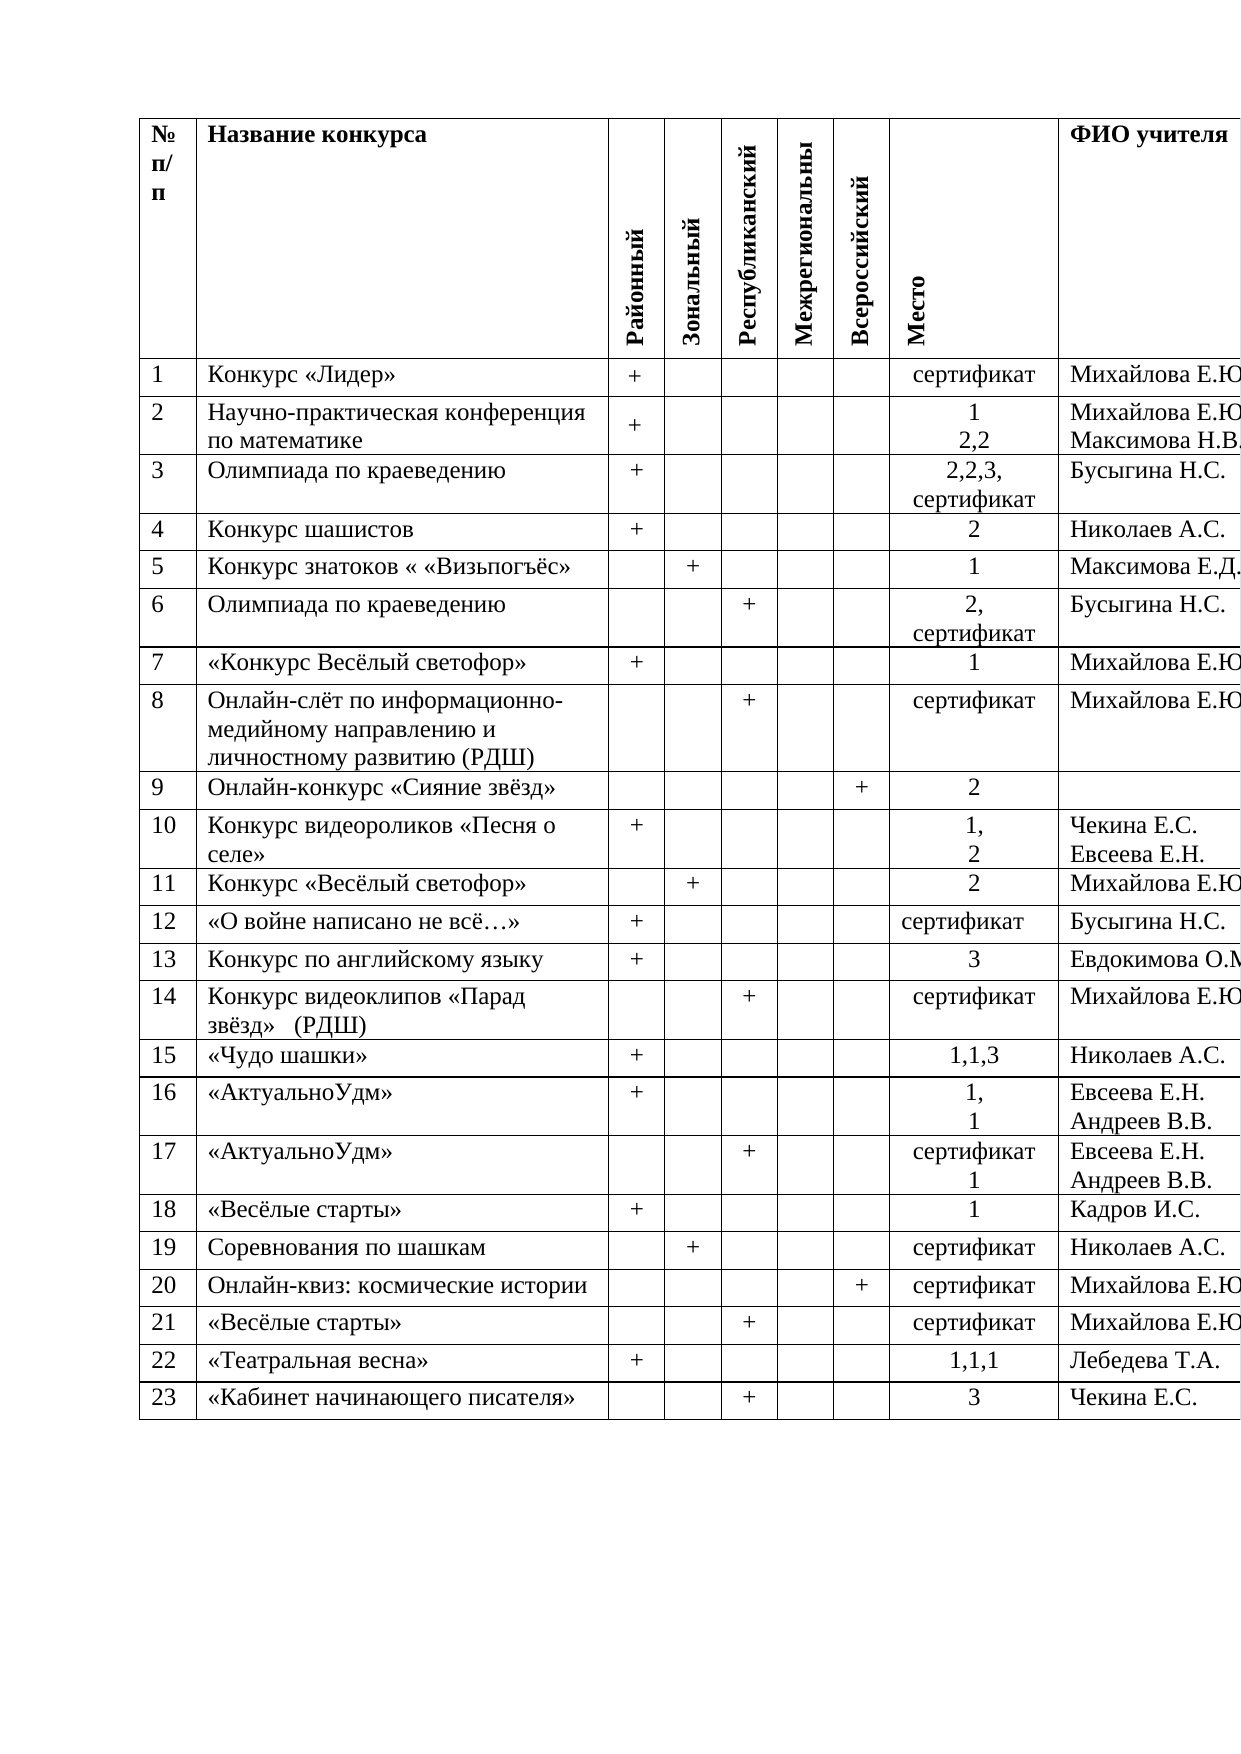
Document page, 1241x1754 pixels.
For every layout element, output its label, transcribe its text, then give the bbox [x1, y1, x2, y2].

table_cell [665, 906, 721, 943]
table_cell Бусыгина Н.С. [1059, 906, 1240, 943]
table_cell + [722, 1383, 777, 1419]
table_cell + [665, 551, 721, 588]
table_cell [778, 1270, 833, 1306]
table_cell + [722, 685, 777, 771]
table_cell [778, 1307, 833, 1344]
table_cell «Весёлые старты» [197, 1195, 608, 1231]
table_cell [778, 906, 833, 943]
table_cell «Кабинет начинающего писателя» [197, 1383, 608, 1419]
table_header Районный [609, 119, 664, 358]
table_cell Михайлова Е.Ю. [1059, 648, 1240, 684]
table_cell Михайлова Е.Ю. [1059, 981, 1240, 1039]
table_cell [834, 1078, 889, 1135]
table_cell [834, 359, 889, 396]
table_cell Михайлова Е.Ю. [1059, 869, 1240, 905]
table_cell «Чудо шашки» [197, 1040, 608, 1076]
table_cell [834, 589, 889, 646]
table_cell 1,1,3 [890, 1040, 1058, 1076]
table_header Название конкурса [197, 119, 608, 358]
table_cell Конкурс «Весёлый светофор» [197, 869, 608, 905]
table_cell 9 [140, 772, 196, 809]
table_cell [834, 906, 889, 943]
table_cell [665, 397, 721, 454]
table_cell [609, 869, 664, 905]
table_cell [834, 397, 889, 454]
table_cell [665, 514, 721, 550]
table_cell [778, 1195, 833, 1231]
table_cell [609, 1136, 664, 1193]
table_cell [778, 455, 833, 513]
table_header Межрегиональный [778, 119, 833, 358]
table_cell [834, 551, 889, 588]
table_cell 1, 1 [890, 1078, 1058, 1135]
table_cell [665, 772, 721, 809]
table_cell Соревнования по шашкам [197, 1232, 608, 1269]
table_cell 19 [140, 1232, 196, 1269]
table_cell [665, 685, 721, 771]
table_cell [722, 397, 777, 454]
table_cell 2 [140, 397, 196, 454]
table_cell + [722, 1307, 777, 1344]
table_cell [834, 944, 889, 980]
table_cell [778, 359, 833, 396]
table_cell [609, 551, 664, 588]
table_header Всероссийский [834, 119, 889, 358]
table_cell [665, 455, 721, 513]
table_cell + [722, 589, 777, 646]
table_cell [722, 772, 777, 809]
table_cell [722, 869, 777, 905]
table_cell [665, 648, 721, 684]
table_cell Бусыгина Н.С. [1059, 589, 1240, 646]
table_cell Максимова Е.Д. [1059, 551, 1240, 588]
table_cell «Весёлые старты» [197, 1307, 608, 1344]
table_cell Конкурс по английскому языку [197, 944, 608, 980]
table_cell [834, 810, 889, 867]
table_cell [609, 1232, 664, 1269]
table_cell [834, 1383, 889, 1419]
table_cell сертификат [890, 359, 1058, 396]
table_cell 3 [140, 455, 196, 513]
table_cell Николаев А.С. [1059, 1232, 1240, 1269]
table_cell сертификат [890, 906, 1058, 943]
table_cell Евдокимова О.М [1059, 944, 1240, 980]
table_cell 23 [140, 1383, 196, 1419]
table_cell [609, 1383, 664, 1419]
table_header № п/п [140, 119, 196, 358]
table_cell + [834, 772, 889, 809]
table_cell [722, 1078, 777, 1135]
table_cell Олимпиада по краеведению [197, 455, 608, 513]
table_cell + [609, 906, 664, 943]
table_cell 22 [140, 1345, 196, 1381]
table_cell Онлайн-слёт по информационно-медийному направлению и личностному развитию (РДШ) [197, 685, 608, 771]
table_cell [778, 648, 833, 684]
table_cell [665, 1383, 721, 1419]
table_cell [834, 1195, 889, 1231]
table_cell Олимпиада по краеведению [197, 589, 608, 646]
table_cell [665, 810, 721, 867]
table_cell Николаев А.С. [1059, 1040, 1240, 1076]
table_cell «Конкурс Весёлый светофор» [197, 648, 608, 684]
table_cell [665, 1195, 721, 1231]
table_cell [609, 1307, 664, 1344]
table_cell 1 [890, 648, 1058, 684]
table_cell 2,2,3, сертификат [890, 455, 1058, 513]
table_cell [834, 455, 889, 513]
table_cell 5 [140, 551, 196, 588]
table_cell [778, 1383, 833, 1419]
table_cell 1 [140, 359, 196, 396]
table_cell [722, 1040, 777, 1076]
table_cell 12 [140, 906, 196, 943]
table_cell [834, 1040, 889, 1076]
table_cell [665, 359, 721, 396]
table_cell сертификат 1 [890, 1136, 1058, 1193]
table_cell [778, 685, 833, 771]
table_cell [665, 1040, 721, 1076]
table_cell Евсеева Е.Н. Андреев В.В. [1059, 1136, 1240, 1193]
table_cell Бусыгина Н.С. [1059, 455, 1240, 513]
table_cell [609, 981, 664, 1039]
table_cell [722, 648, 777, 684]
table_cell [722, 1270, 777, 1306]
table_cell [722, 551, 777, 588]
table_cell [609, 772, 664, 809]
table_cell Чекина Е.С. Евсеева Е.Н. [1059, 810, 1240, 867]
table_cell [665, 1345, 721, 1381]
table_cell + [834, 1270, 889, 1306]
table_header Республиканский [722, 119, 777, 358]
table_cell 8 [140, 685, 196, 771]
table_cell [665, 1136, 721, 1193]
table_cell Николаев А.С. [1059, 514, 1240, 550]
table_cell 2 [890, 514, 1058, 550]
table_cell Михайлова Е.Ю. [1059, 685, 1240, 771]
table_cell Лебедева Т.А. [1059, 1345, 1240, 1381]
table_cell 17 [140, 1136, 196, 1193]
table_cell [609, 1270, 664, 1306]
table_cell Конкурс шашистов [197, 514, 608, 550]
table_header Место [890, 119, 1058, 358]
table_cell [722, 1195, 777, 1231]
table_cell [834, 514, 889, 550]
table_cell Онлайн-конкурс «Сияние звёзд» [197, 772, 608, 809]
table_cell [665, 589, 721, 646]
table_cell [778, 981, 833, 1039]
table_cell [722, 359, 777, 396]
table_cell [778, 551, 833, 588]
table_cell Конкурс знатоков « «Визьпогъёс» [197, 551, 608, 588]
table_cell [778, 1345, 833, 1381]
table_cell «АктуальноУдм» [197, 1136, 608, 1193]
table_cell [722, 514, 777, 550]
table_header Зональный [665, 119, 721, 358]
table_cell [722, 455, 777, 513]
table_cell [722, 1232, 777, 1269]
table_cell 16 [140, 1078, 196, 1135]
table_cell «АктуальноУдм» [197, 1078, 608, 1135]
table_cell 21 [140, 1307, 196, 1344]
table_cell 7 [140, 648, 196, 684]
table_cell 11 [140, 869, 196, 905]
table_cell Михайлова Е.Ю. [1059, 1270, 1240, 1306]
table_cell 18 [140, 1195, 196, 1231]
table_header ФИО учителя [1059, 119, 1240, 358]
table_cell [722, 944, 777, 980]
table_cell + [609, 648, 664, 684]
table_cell [834, 1307, 889, 1344]
table_cell [834, 1345, 889, 1381]
table_cell 2 [890, 869, 1058, 905]
table_cell [778, 944, 833, 980]
table_cell [778, 869, 833, 905]
table_cell «Театральная весна» [197, 1345, 608, 1381]
table_cell + [609, 1345, 664, 1381]
table_cell [778, 1136, 833, 1193]
table_cell [834, 1232, 889, 1269]
table_cell [778, 1232, 833, 1269]
table_cell [778, 397, 833, 454]
table_cell + [609, 1078, 664, 1135]
table_cell 1 [890, 551, 1058, 588]
table_cell [722, 810, 777, 867]
table_cell Михайлова Е.Ю. [1059, 359, 1240, 396]
table_cell [665, 944, 721, 980]
table_cell + [609, 455, 664, 513]
table_cell 1 [890, 1195, 1058, 1231]
table_cell 13 [140, 944, 196, 980]
table_cell 1, 2 [890, 810, 1058, 867]
table_cell Конкурс видеоклипов «Парад звёзд» (РДШ) [197, 981, 608, 1039]
table_cell 3 [890, 944, 1058, 980]
table_cell [778, 810, 833, 867]
table_cell сертификат [890, 981, 1058, 1039]
table_cell + [722, 981, 777, 1039]
table_cell [609, 589, 664, 646]
table_cell сертификат [890, 1232, 1058, 1269]
table_cell Михайлова Е.Ю. [1059, 1307, 1240, 1344]
table_cell 10 [140, 810, 196, 867]
table_cell [834, 869, 889, 905]
table_cell Михайлова Е.Ю. Максимова Н.В. [1059, 397, 1240, 454]
table_cell [834, 1136, 889, 1193]
table_cell + [609, 810, 664, 867]
table_cell сертификат [890, 1307, 1058, 1344]
table_cell [778, 772, 833, 809]
table_cell [722, 906, 777, 943]
table_cell [665, 1307, 721, 1344]
table_cell 15 [140, 1040, 196, 1076]
table_cell [778, 589, 833, 646]
table_cell [778, 1078, 833, 1135]
table_cell Конкурс видеороликов «Песня о селе» [197, 810, 608, 867]
table_cell 6 [140, 589, 196, 646]
table_cell 20 [140, 1270, 196, 1306]
table_cell + [722, 1136, 777, 1193]
table_cell [778, 1040, 833, 1076]
table_cell 14 [140, 981, 196, 1039]
table_cell сертификат [890, 685, 1058, 771]
table_cell + [609, 1195, 664, 1231]
table_cell [834, 685, 889, 771]
table_cell 1,1,1 [890, 1345, 1058, 1381]
table_cell [665, 1078, 721, 1135]
table_cell [665, 981, 721, 1039]
table_cell [778, 514, 833, 550]
table_cell [834, 981, 889, 1039]
table_cell [834, 648, 889, 684]
table_cell Кадров И.С. [1059, 1195, 1240, 1231]
table_cell 2, сертификат [890, 589, 1058, 646]
table_cell + [665, 869, 721, 905]
table_cell Конкурс «Лидер» [197, 359, 608, 396]
table_cell Евсеева Е.Н. Андреев В.В. [1059, 1078, 1240, 1135]
table_cell «О войне написано не всё…» [197, 906, 608, 943]
table_cell + + [609, 359, 664, 396]
table_cell + [609, 944, 664, 980]
table_cell [722, 1345, 777, 1381]
table_cell 4 [140, 514, 196, 550]
table_cell сертификат [890, 1270, 1058, 1306]
table_cell [609, 685, 664, 771]
table_cell Чекина Е.С. [1059, 1383, 1240, 1419]
table_cell Научно-практическая конференция по математике [197, 397, 608, 454]
table_cell + [665, 1232, 721, 1269]
table_cell [665, 1270, 721, 1306]
table_cell 2 [890, 772, 1058, 809]
table_cell + + [609, 397, 664, 454]
table_cell [1059, 772, 1240, 809]
table_cell 1 2,2 [890, 397, 1058, 454]
table_cell + [609, 1040, 664, 1076]
table_cell 3 [890, 1383, 1058, 1419]
table_cell + [609, 514, 664, 550]
table_cell Онлайн-квиз: космические истории [197, 1270, 608, 1306]
